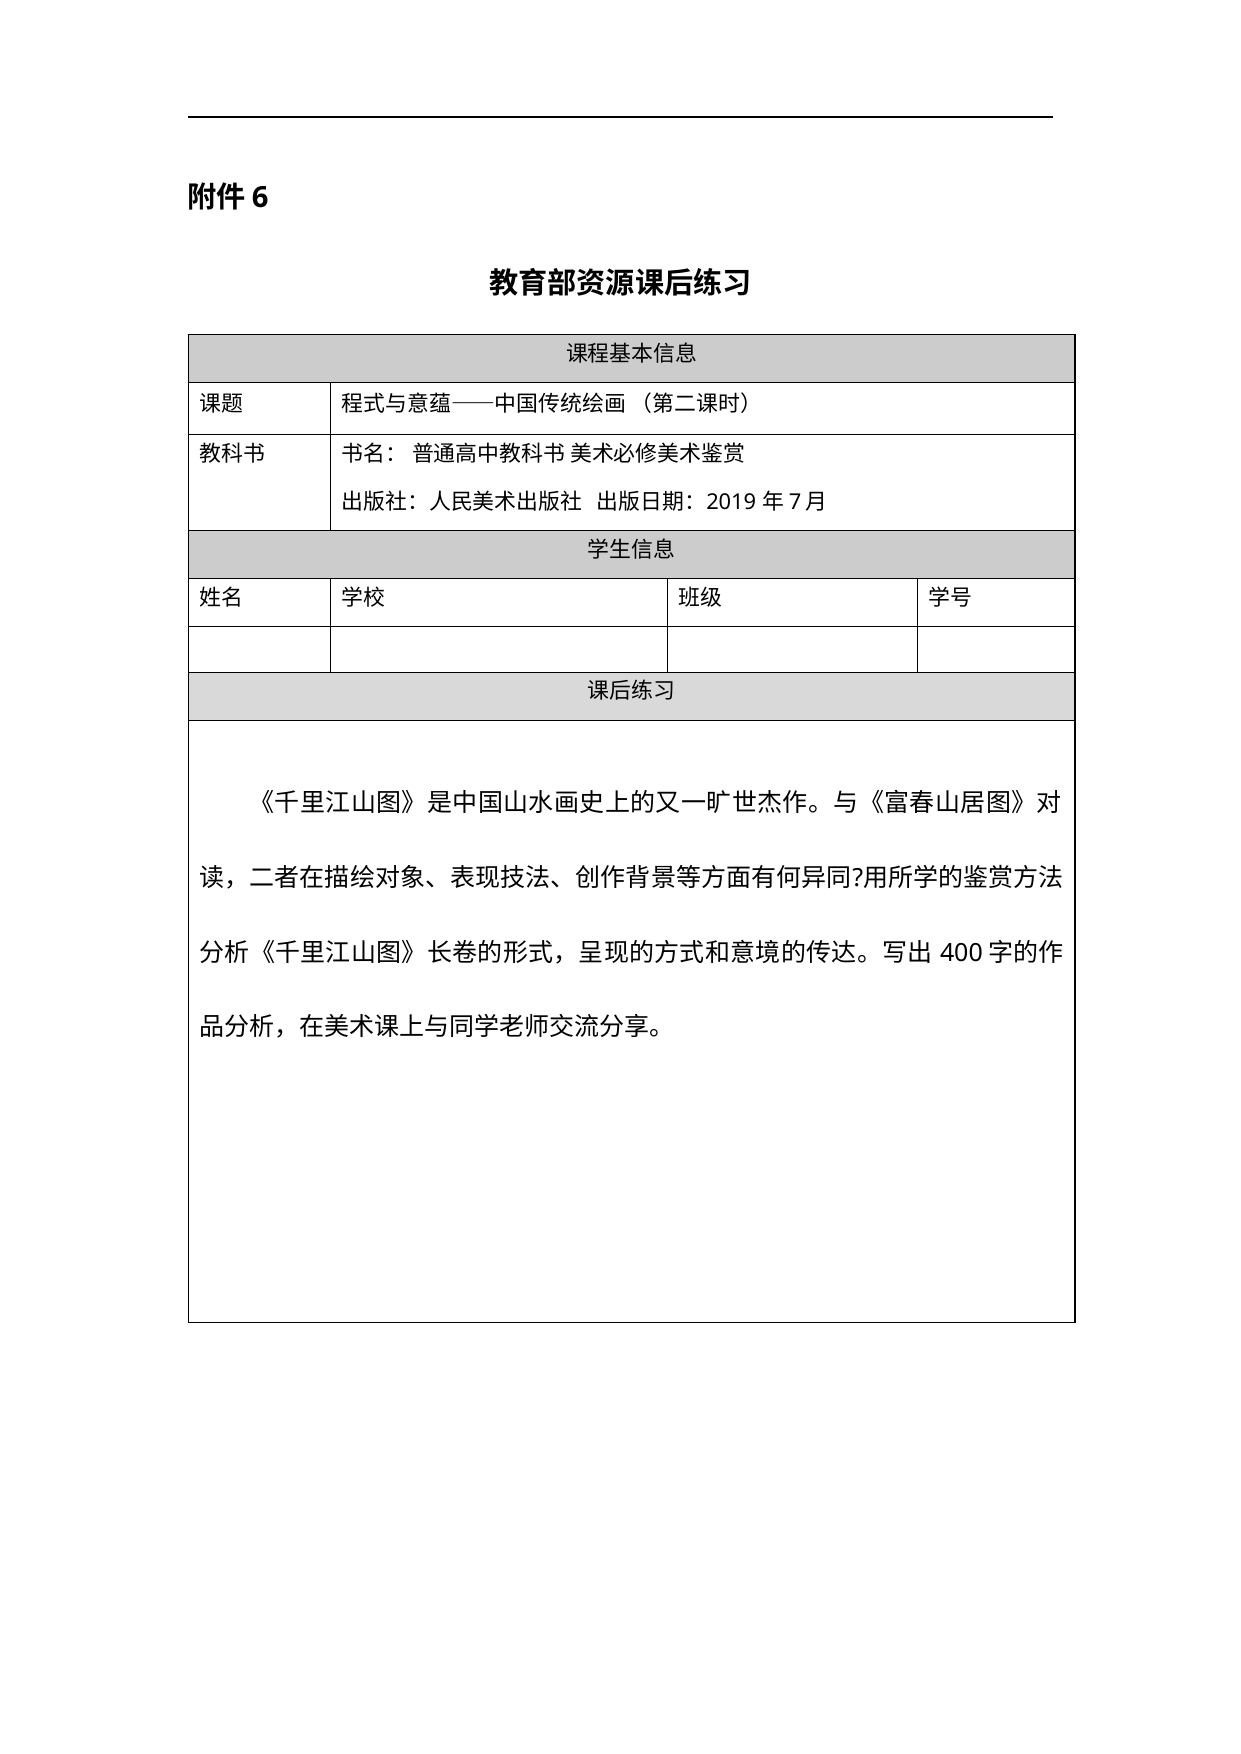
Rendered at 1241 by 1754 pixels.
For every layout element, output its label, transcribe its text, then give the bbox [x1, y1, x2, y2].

table_cell 学校 [331, 579, 667, 626]
table_cell 书名： 普通高中教科书 美术必修美术鉴赏 出版社：人民美术出版社 出版日期：2019 年 7月 [331, 435, 1074, 530]
table_cell 程式与意蕴——中国传统绘画 （第二课时） [331, 383, 1074, 434]
table_cell 姓名 [189, 579, 330, 626]
table_cell 班级 [668, 579, 917, 626]
table_cell 课后练习 [189, 673, 1074, 720]
table_cell [331, 627, 667, 672]
text 教育部资源课后练习 [187, 248, 1053, 313]
table_cell 课题 [189, 383, 330, 434]
table_cell [189, 627, 330, 672]
table_cell 学号 [918, 579, 1074, 626]
table_cell 学生信息 [189, 531, 1074, 578]
text 附件6 [187, 162, 1053, 227]
table_cell 《千里江山图》是中国山水画史上的又一旷世杰作。与《富春山居图》对读，二者在描绘对象、表现技法、创作背景等方面有何异同?用所学的鉴赏方法分析《千里江山图》长卷的形式，呈现的方式和意境的传达。写出400字的作品分析，在美术课上与同学老师交流分享。 [189, 721, 1074, 1322]
table_header 课程基本信息 [189, 335, 1074, 382]
table_cell 教科书 [189, 435, 330, 530]
table_cell [918, 627, 1074, 672]
table_cell [668, 627, 917, 672]
